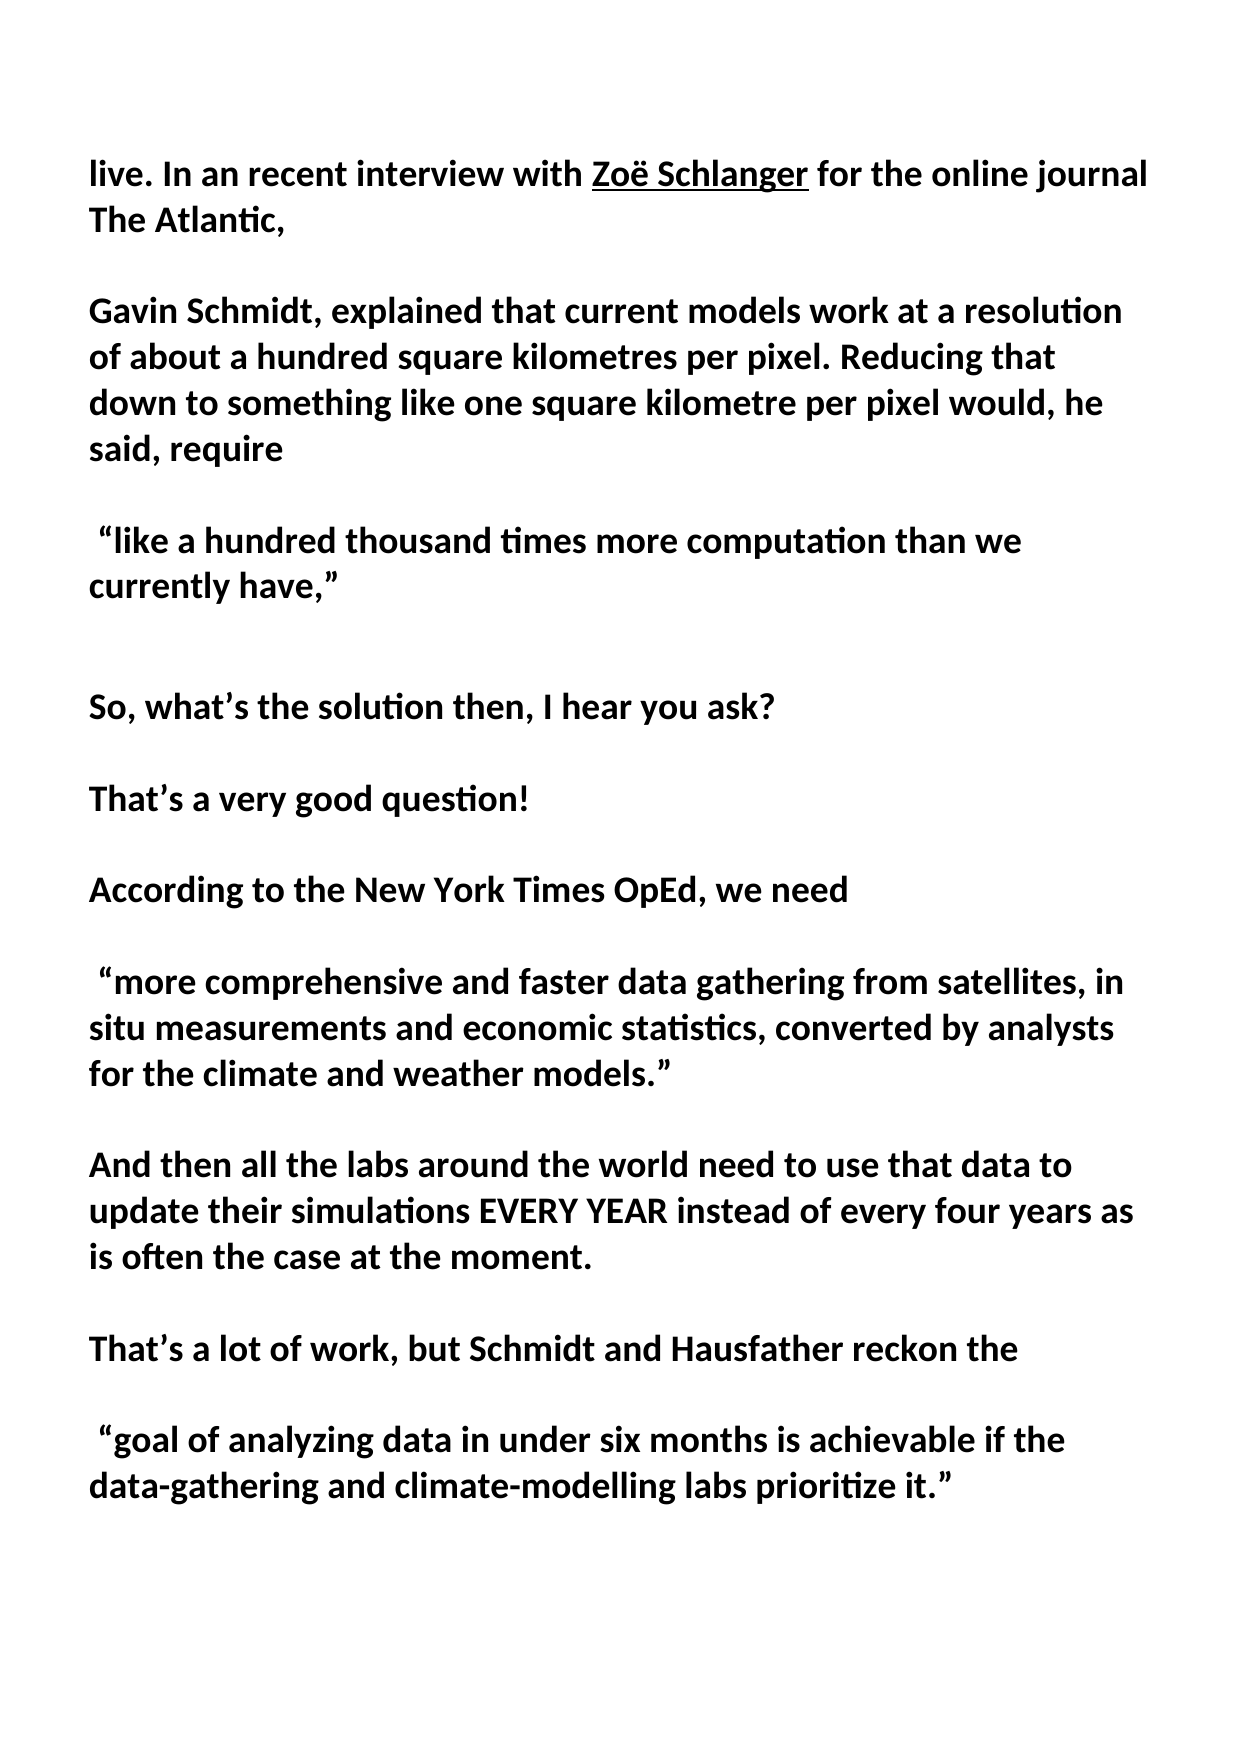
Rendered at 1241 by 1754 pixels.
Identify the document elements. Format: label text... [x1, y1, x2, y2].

text That’s a lot of work, but Schmidt and Hausfather reckon the [89, 1324, 1152, 1370]
text And then all the labs around the world need to use that data to update their simulations EVERY YEAR instead of every four years as is often the case at the moment. [89, 1141, 1152, 1279]
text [89, 150, 1152, 242]
text “like a hundred thousand times more computation than we currently have,” [89, 517, 1152, 608]
text So, what’s the solution then, I hear you ask? [89, 683, 1152, 729]
text “goal of analyzing data in under six months is achievable if the data-gathering and climate-modelling labs prioritize it.” [89, 1416, 1152, 1508]
text According to the New York Times OpEd, we need [89, 866, 1152, 912]
text Gavin Schmidt, explained that current models work at a resolution of about a hundred square kilometres per pixel. Reducing that down to something like one square kilometre per pixel would, he said, require [89, 287, 1152, 471]
text “more comprehensive and faster data gathering from satellites, in situ measurements and economic statistics, converted by analysts for the climate and weather models.” [89, 958, 1152, 1095]
text That’s a very good question! [89, 774, 1152, 820]
